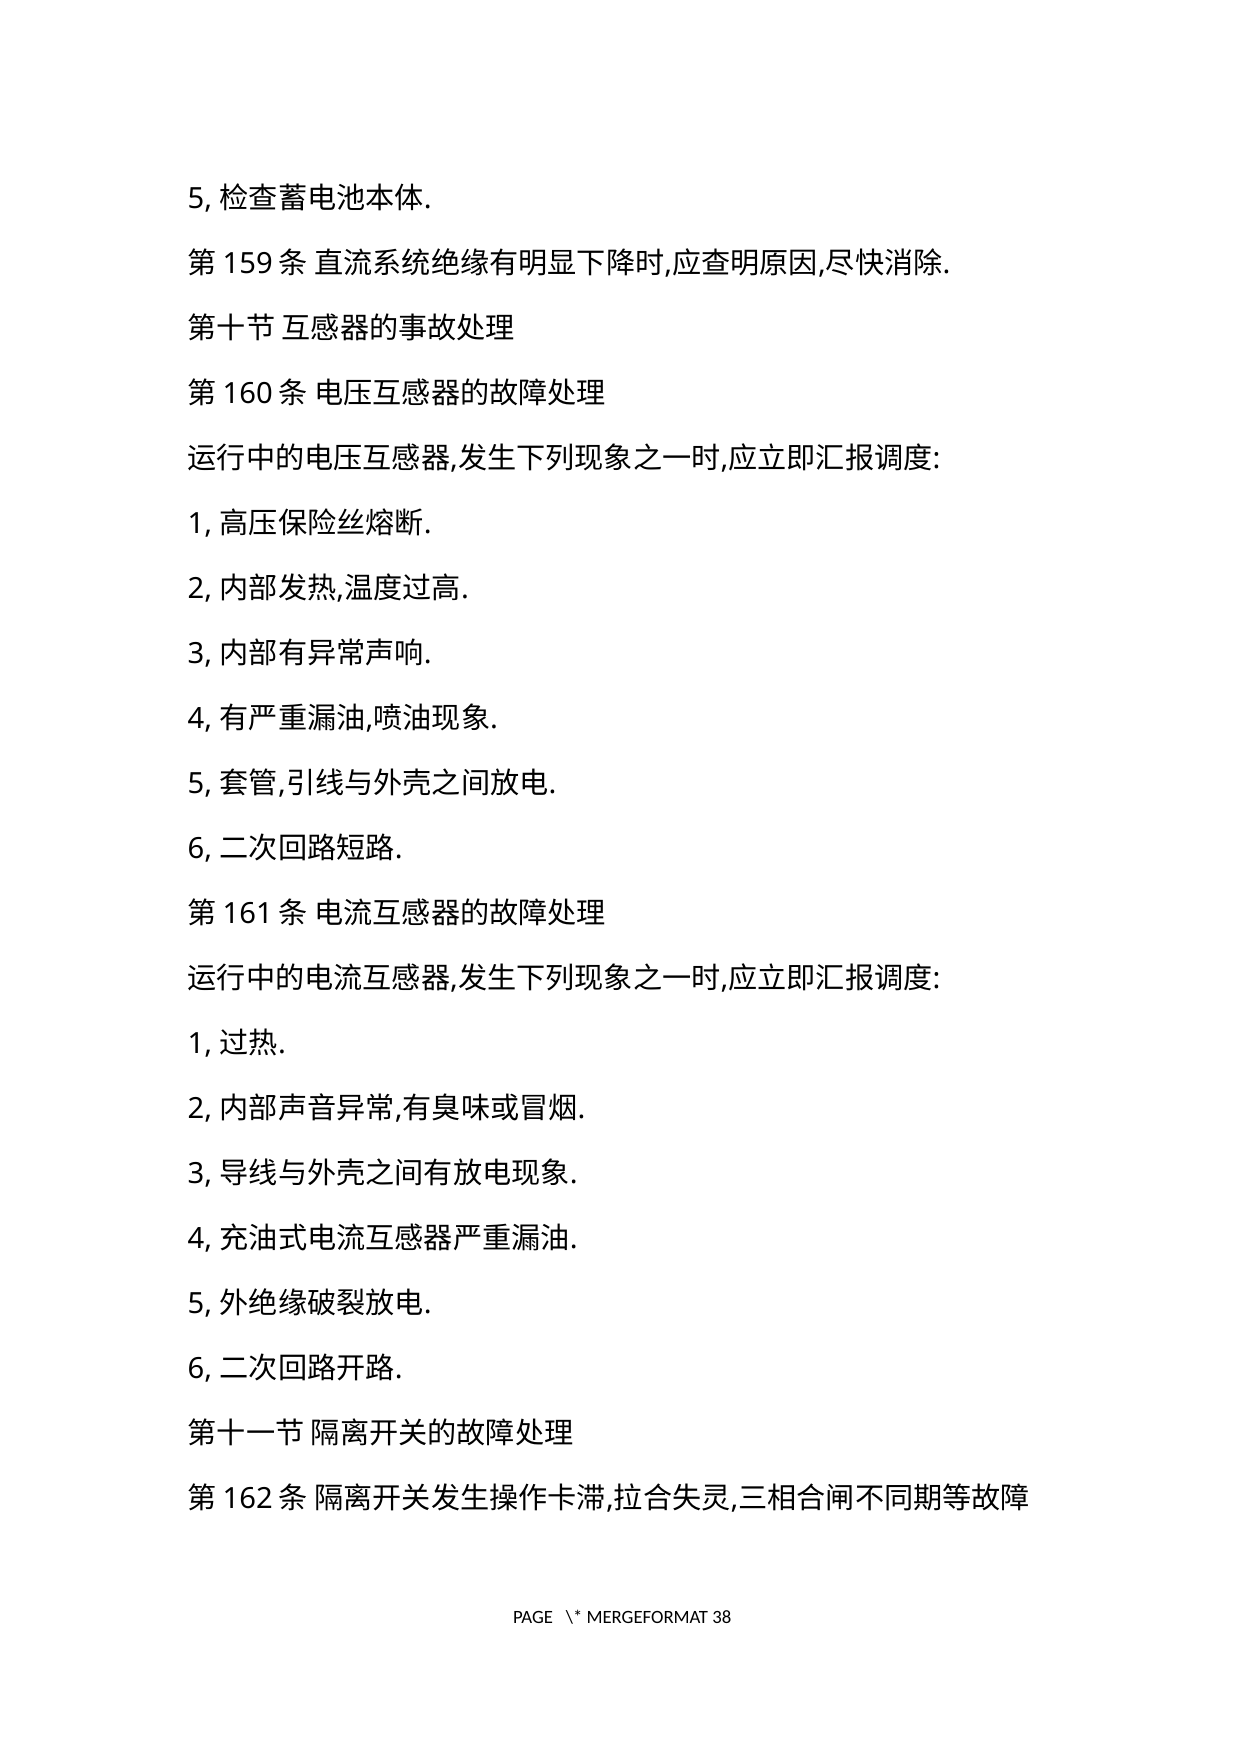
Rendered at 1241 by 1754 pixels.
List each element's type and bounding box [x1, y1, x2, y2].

table_header [186, 162, 1061, 1530]
